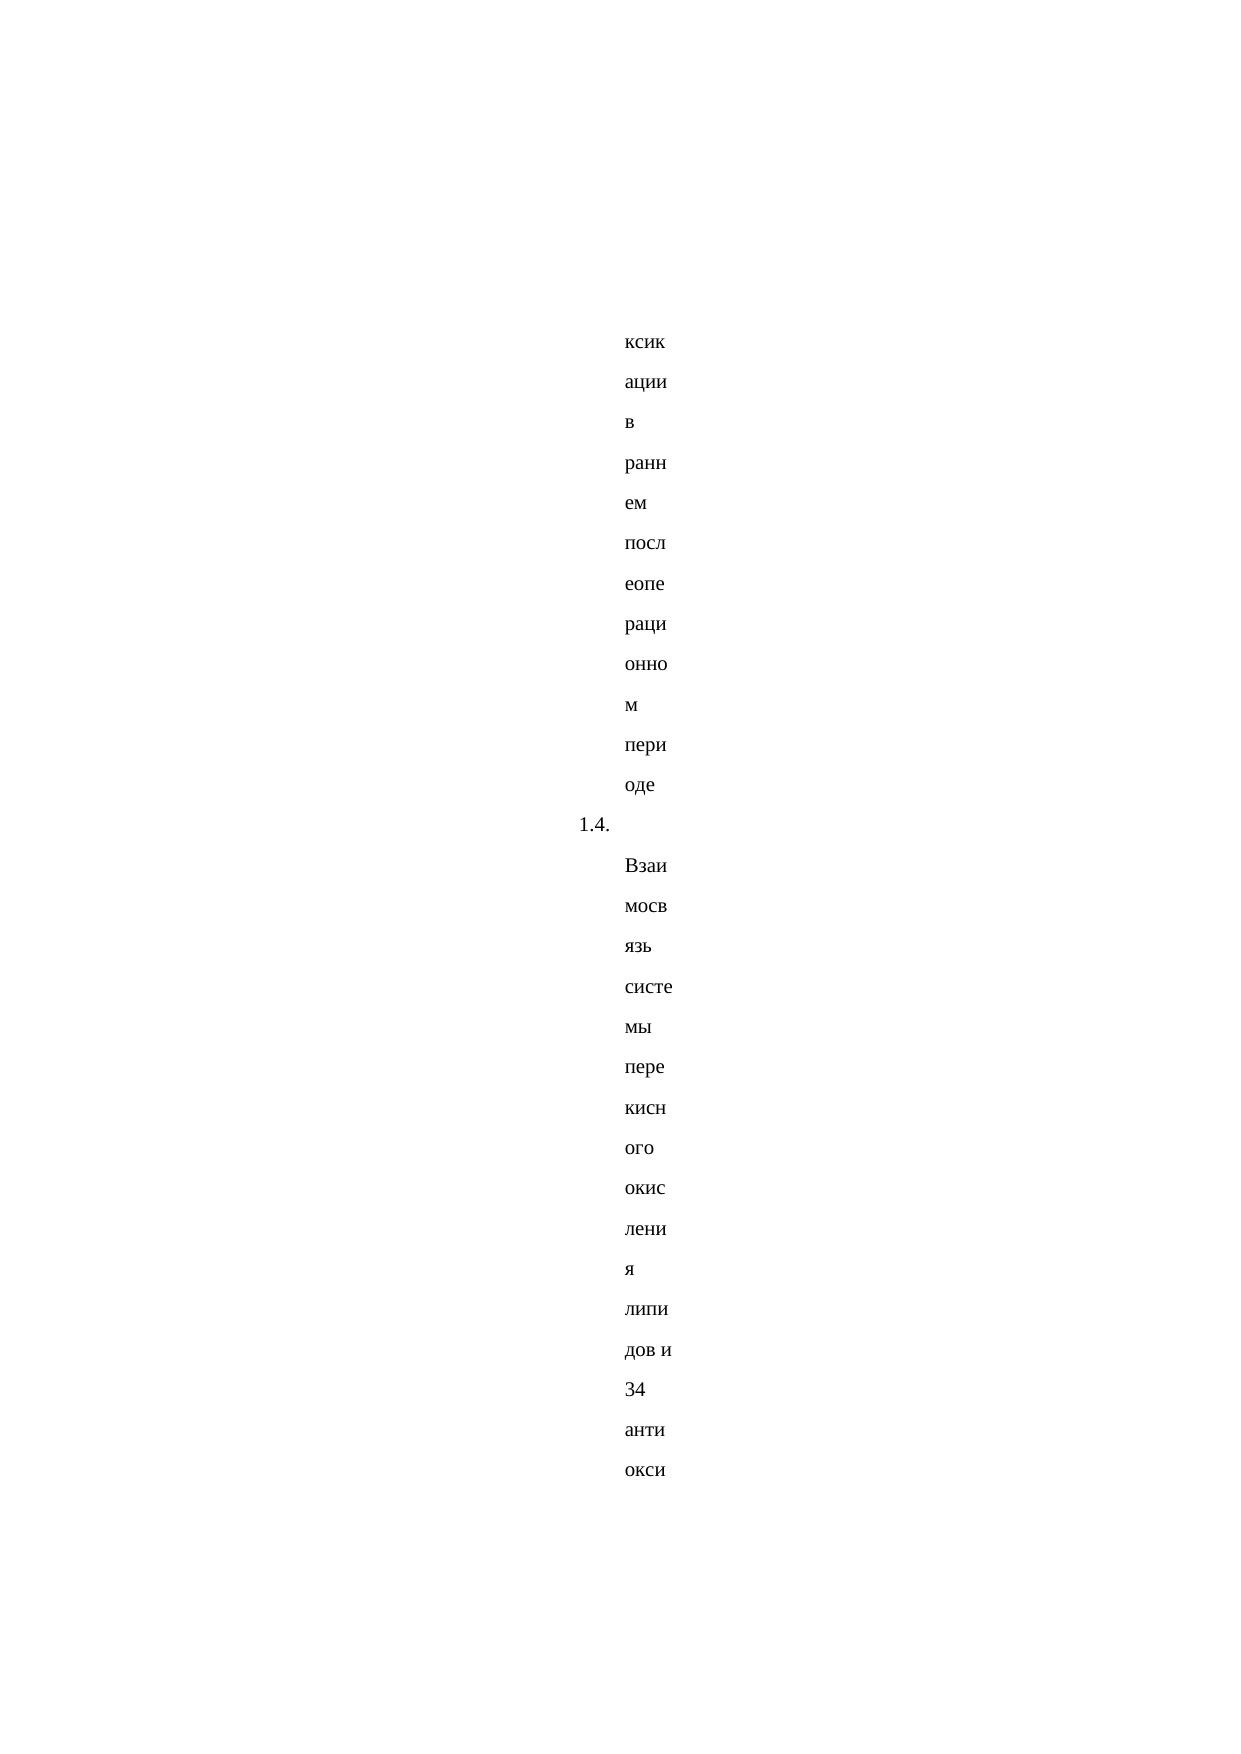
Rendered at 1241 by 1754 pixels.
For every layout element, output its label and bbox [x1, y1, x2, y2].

list [579, 316, 674, 800]
list [579, 800, 674, 1485]
